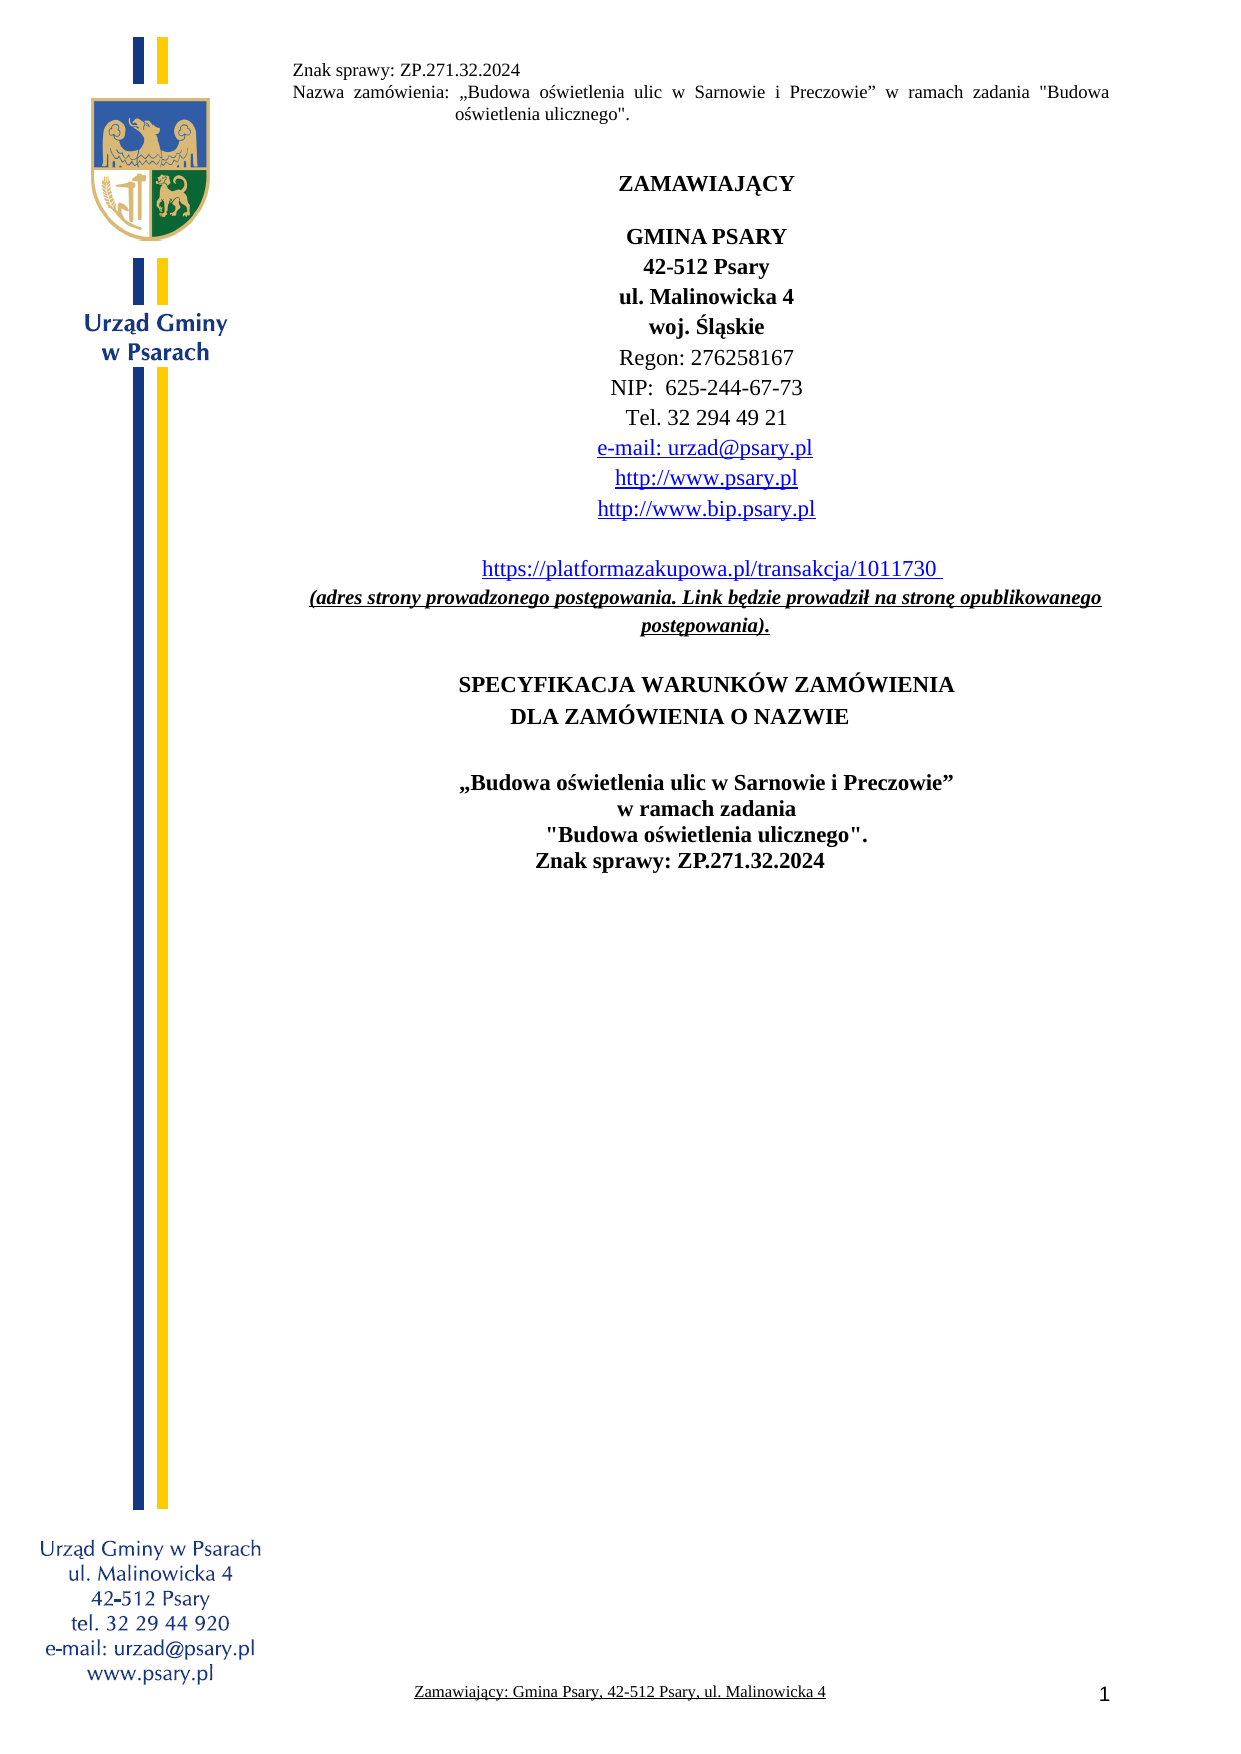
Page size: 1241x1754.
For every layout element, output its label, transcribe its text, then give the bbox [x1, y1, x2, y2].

text ZAMAWIAJĄCY [284, 170, 1110, 196]
text (adres strony prowadzonego postępowania. Link będzie prowadził na stronę opublikowanego postępowania). [284, 585, 1110, 637]
text ul. Malinowicka 4 [284, 283, 1110, 309]
picture [0, 0, 284, 1721]
text „Budowa oświetlenia ulic w Sarnowie i Preczowie” [284, 768, 1110, 795]
text "Budowa oświetlenia ulicznego". [284, 821, 1110, 848]
text Regon: 276258167 [284, 344, 1110, 370]
text Znak sprawy: ZP.271.32.2024 [322, 848, 1038, 874]
text GMINA PSARY [284, 223, 1110, 249]
text woj. Śląskie [284, 313, 1110, 340]
text Tel. 32 294 49 21 [284, 404, 1110, 430]
text DLA ZAMÓWIENIA O NAZWIE [322, 703, 1038, 730]
text NIP: 625-244-67-73 [284, 374, 1110, 400]
text http://www.bip.psary.pl [284, 495, 1110, 521]
text http://www.psary.pl [284, 464, 1110, 491]
text e-mail: urzad@psary.pl [284, 434, 1107, 461]
text SPECYFIKACJA WARUNKÓW ZAMÓWIENIA [284, 671, 1038, 697]
text https://platformazakupowa.pl/transakcja/1011730 [284, 555, 1110, 581]
text 42-512 Psary [284, 253, 1110, 279]
text w ramach zadania [284, 795, 1110, 821]
